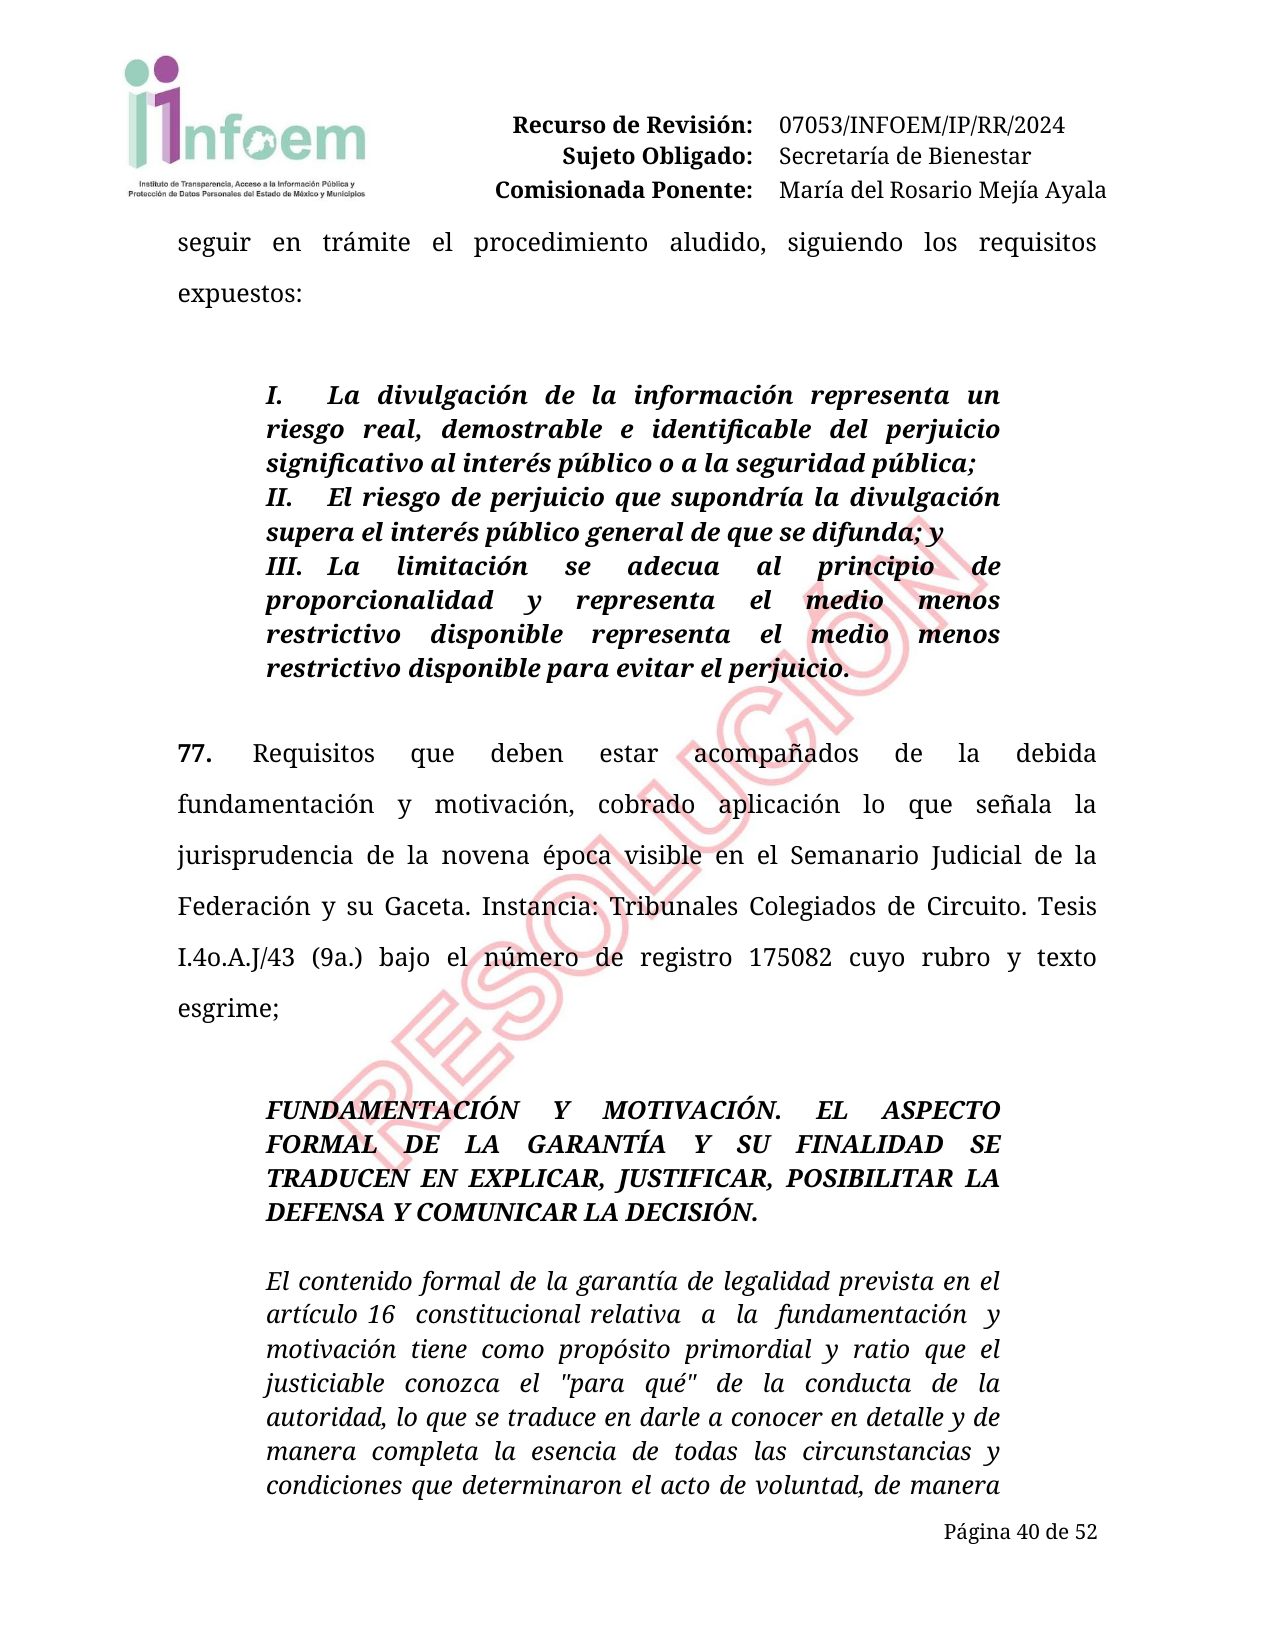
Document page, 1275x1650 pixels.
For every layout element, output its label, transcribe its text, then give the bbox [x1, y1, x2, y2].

list Requisitos que deben estar acompañados de la debida fundamentación y motivación, cobrado aplicación lo que señala la jurisprudencia de la novena época visible en el Semanario Judicial de la Federación y su Gaceta. Instancia: Tribunales Colegiados de Circuito. Tesis I.4o.A.J/43 (9a.) bajo el número de registro 175082 cuyo rubro y texto esgrime; [177, 736, 1098, 1025]
list La limitación se adecua al principio de proporcionalidad y representa el medio menos restrictivo disponible representa el medio menos restrictivo disponible para evitar el perjuicio. [266, 548, 1004, 684]
picture [5, 0, 1275, 1649]
text FUNDAMENTACIÓN Y MOTIVACIÓN. EL ASPECTO FORMAL DE LA GARANTÍA Y SU FINALIDAD SE TRADUCEN EN EXPLICAR, JUSTIFICAR, POSIBILITAR LA DEFENSA Y COMUNICAR LA DECISIÓN. [266, 1093, 1004, 1229]
list La divulgación de la información representa un riesgo real, demostrable e identificable del perjuicio significativo al interés público o a la seguridad pública; [266, 378, 1004, 480]
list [177, 225, 1098, 310]
list El riesgo de perjuicio que supondría la divulgación supera el interés público general de que se difunda; y [266, 480, 1004, 548]
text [266, 1229, 1004, 1502]
